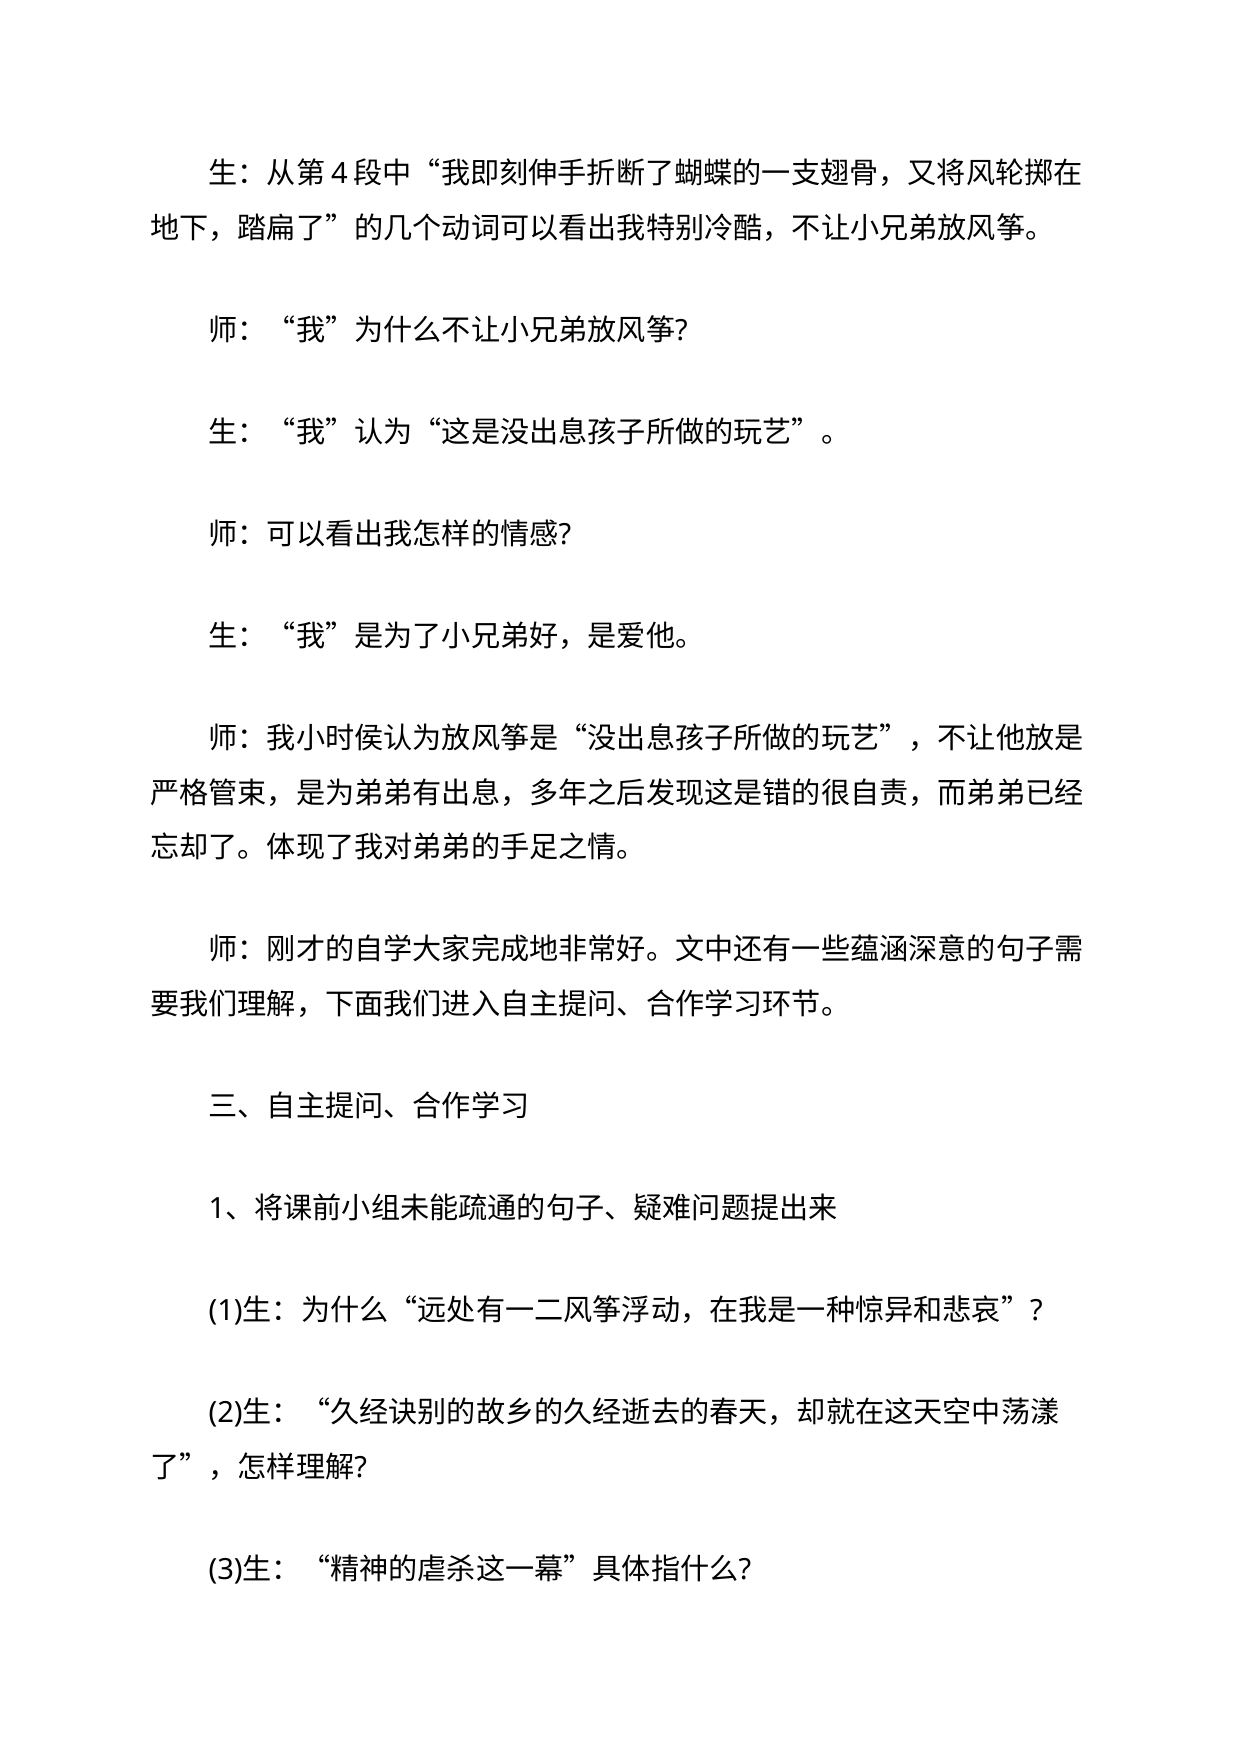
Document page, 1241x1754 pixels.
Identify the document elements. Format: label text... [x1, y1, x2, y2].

text 师：刚才的自学大家完成地非常好。文中还有一些蕴涵深意的句子需要我们理解，下面我们进入自主提问、合作学习环节。 [150, 926, 1090, 1023]
text 师：我小时侯认为放风筝是“没出息孩子所做的玩艺”，不让他放是严格管束，是为弟弟有出息，多年之后发现这是错的很自责，而弟弟已经忘却了。体现了我对弟弟的手足之情。 [150, 714, 1090, 866]
text 生：“我”认为“这是没出息孩子所做的玩艺”。 [150, 409, 1090, 451]
text 三、自主提问、合作学习 [150, 1082, 1090, 1125]
text (3)生：“精神的虐杀这一幕”具体指什么? [150, 1545, 1090, 1588]
text 师：“我”为什么不让小兄弟放风筝? [150, 307, 1090, 349]
text (2)生：“久经诀别的故乡的久经逝去的春天，却就在这天空中荡漾了”，怎样理解? [150, 1388, 1090, 1486]
text (1)生：为什么“远处有一二风筝浮动，在我是一种惊异和悲哀”? [150, 1286, 1090, 1329]
text 生：从第4段中“我即刻伸手折断了蝴蝶的一支翅骨，又将风轮掷在地下，踏扁了”的几个动词可以看出我特别冷酷，不让小兄弟放风筝。 [150, 150, 1090, 247]
text 生：“我”是为了小兄弟好，是爱他。 [150, 612, 1090, 655]
text 师：可以看出我怎样的情感? [150, 511, 1090, 553]
text 1、将课前小组未能疏通的句子、疑难问题提出来 [150, 1184, 1090, 1227]
